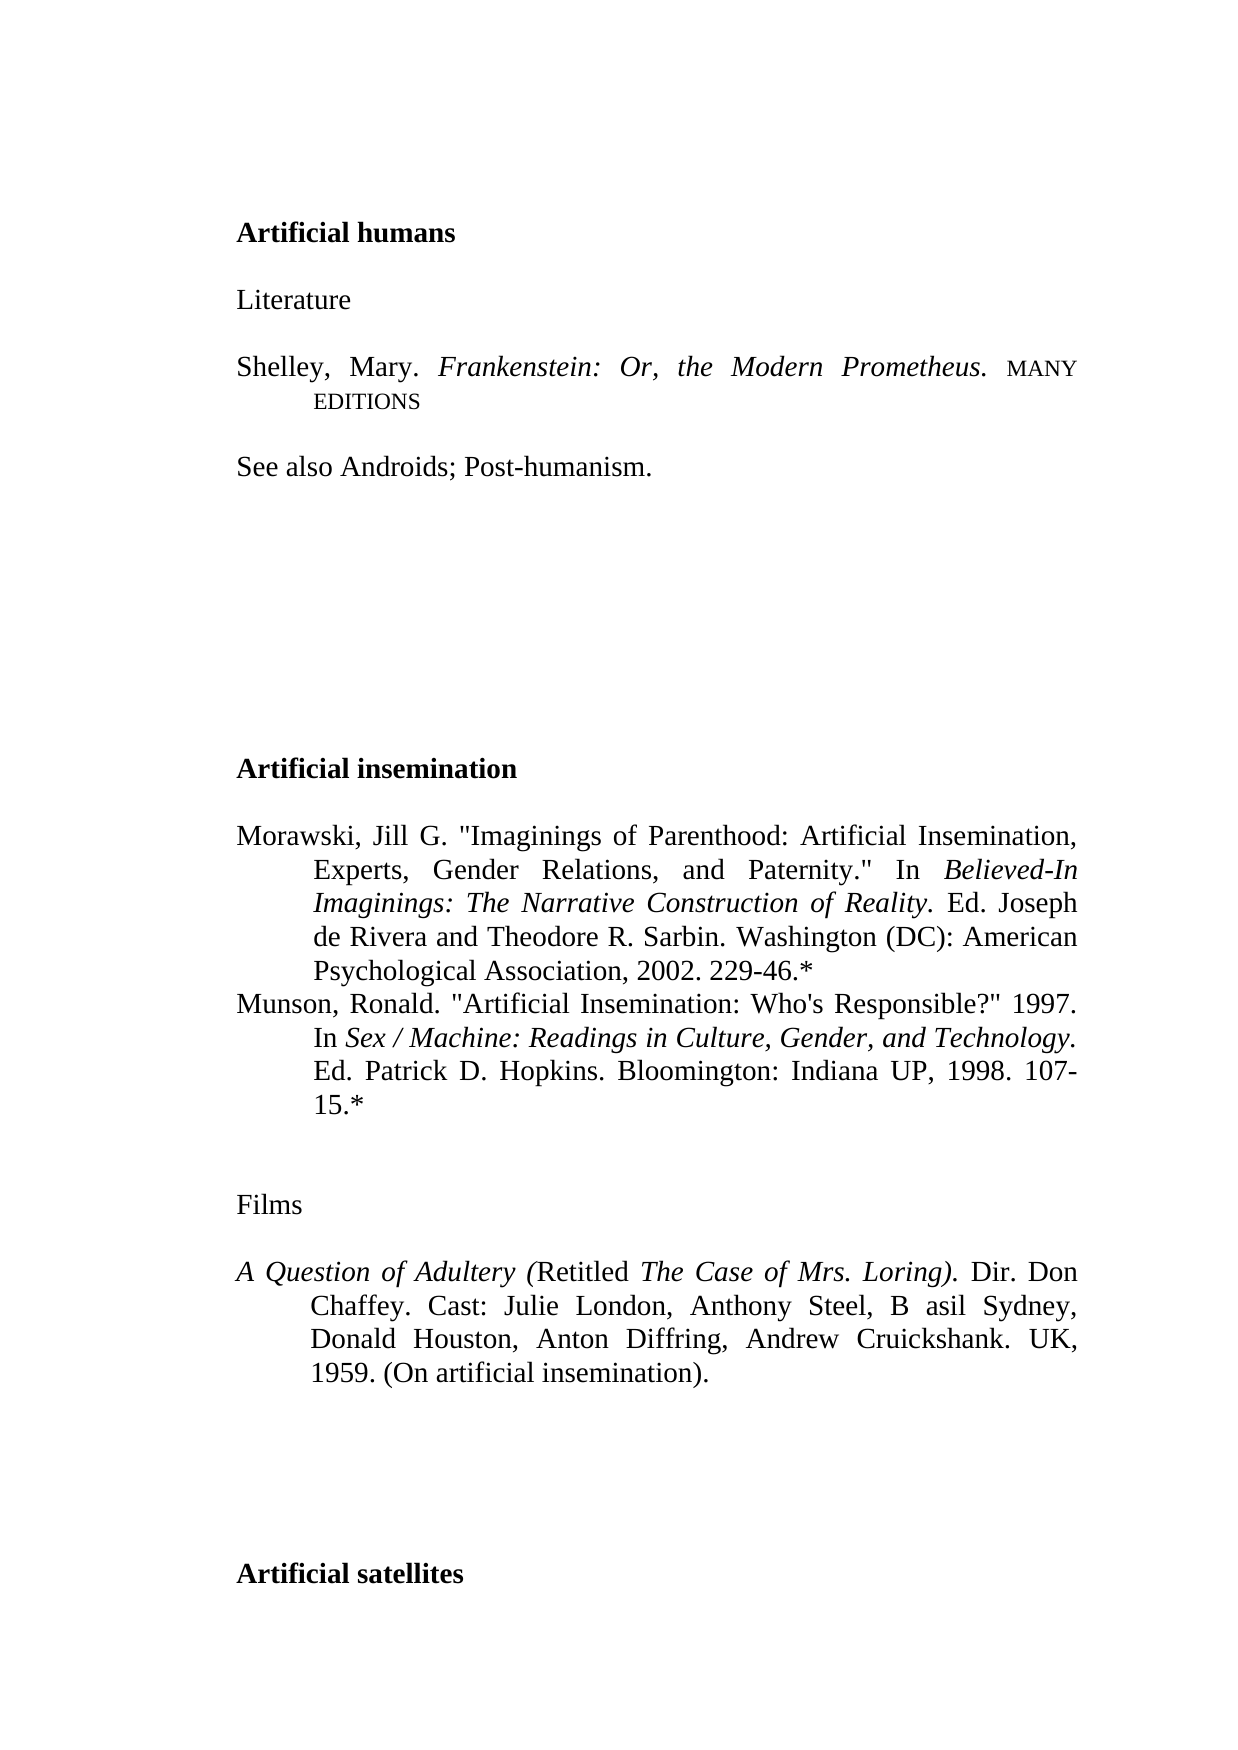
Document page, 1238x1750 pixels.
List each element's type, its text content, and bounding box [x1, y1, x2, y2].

text Films [236, 1187, 1078, 1221]
text Artificial humans [236, 215, 1078, 248]
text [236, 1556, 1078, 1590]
text Morawski, Jill G. "Imaginings of Parenthood: Artificial Insemination, Experts, Gender Relations, and Paternity." In Believed-In Imaginings: The Narrative Construction of Reality. Ed. Joseph de Rivera and Theodore R. Sarbin. Washington (DC): American Psychological Association, 2002. 229-46.* [236, 818, 1078, 986]
text Artificial insemination [236, 751, 1078, 785]
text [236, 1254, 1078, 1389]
text Literature [236, 282, 1078, 315]
text Shelley, Mary. Frankenstein: Or, the Modern Prometheus. many editions [236, 349, 1078, 416]
text Munson, Ronald. "Artificial Insemination: Who's Responsible?" 1997. In Sex / Machine: Readings in Culture, Gender, and Technology. Ed. Patrick D. Hopkins. Bloomington: Indiana UP, 1998. 107-15.* [236, 986, 1078, 1120]
text See also Androids; Post-humanism. [236, 449, 1078, 483]
